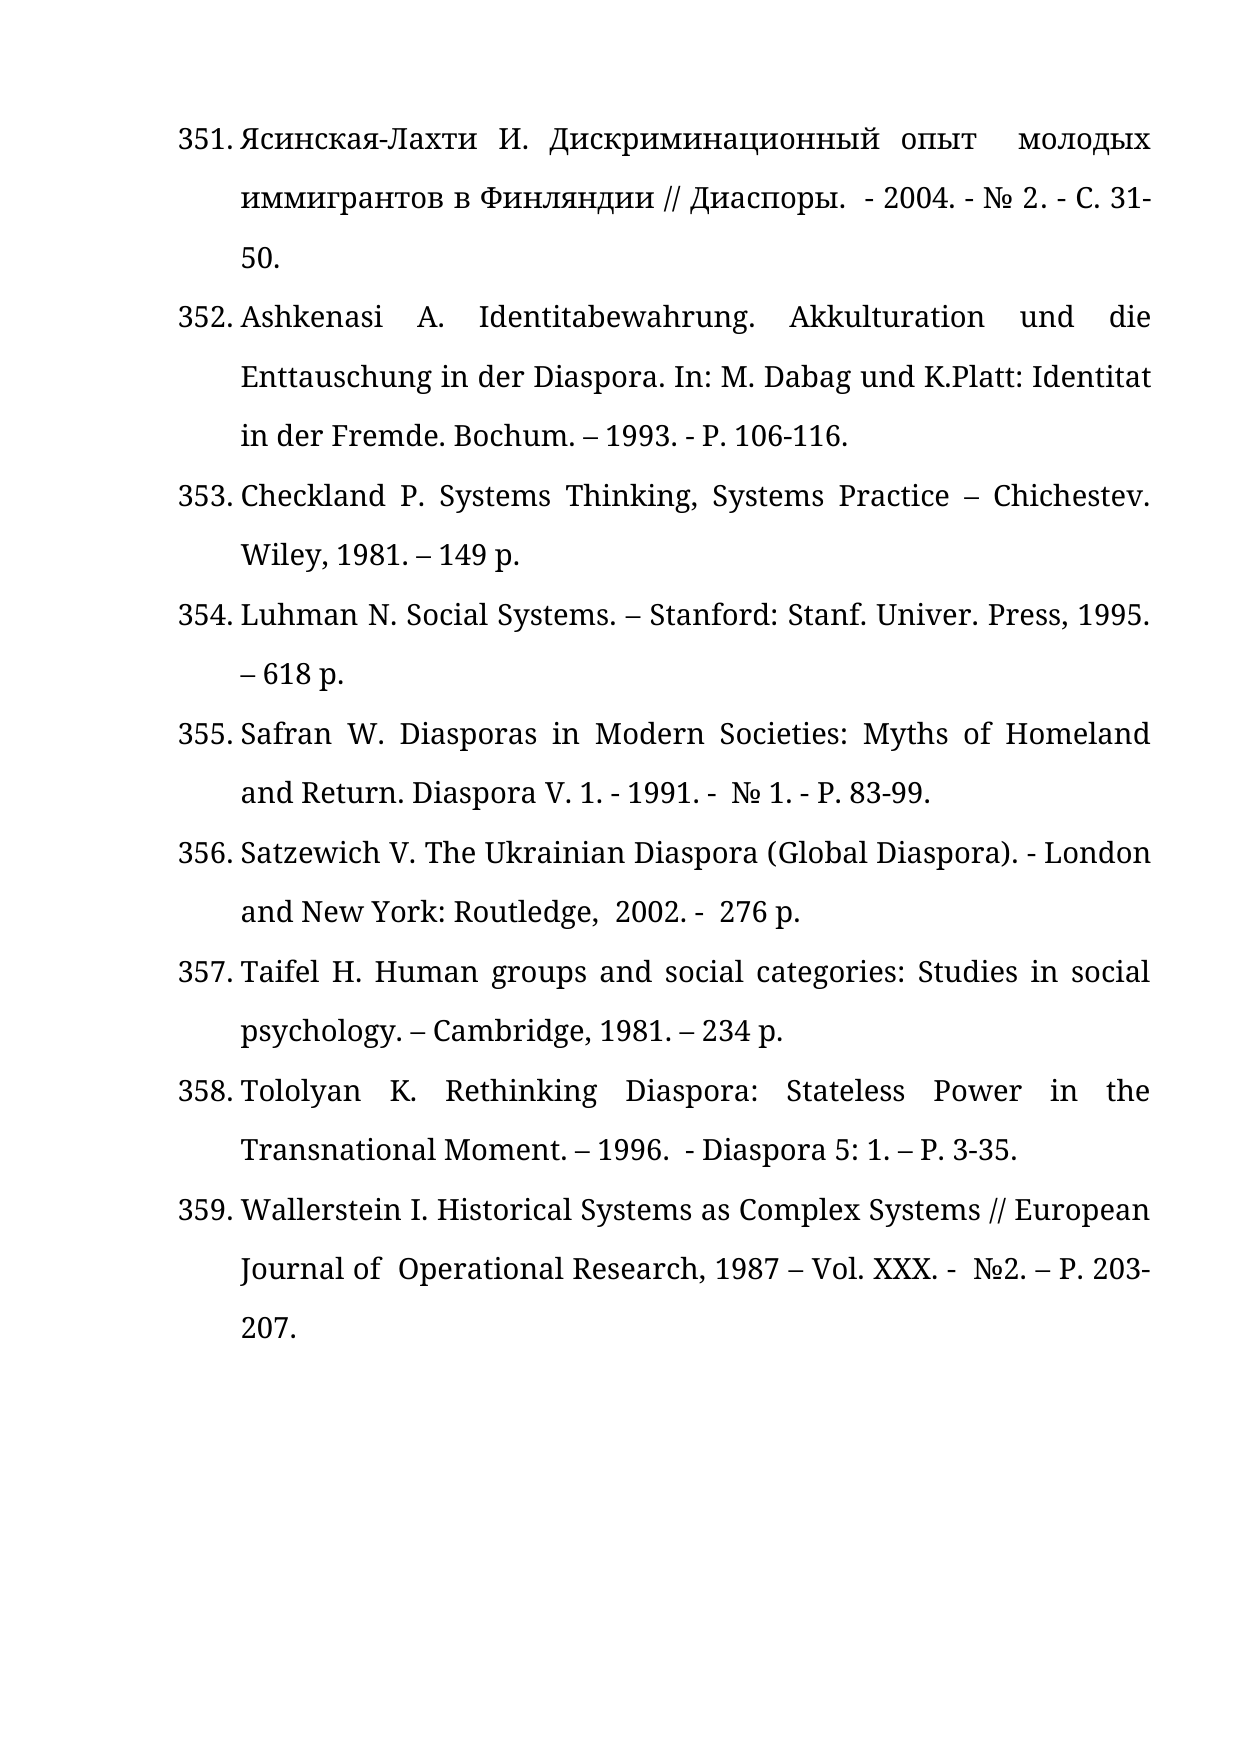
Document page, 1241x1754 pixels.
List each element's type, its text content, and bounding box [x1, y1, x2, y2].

list Luhman N. Social Systems. – Stanford: Stanf. Univer. Press, 1995. – 618 p. [177, 594, 1152, 693]
list Tololyan K. Rethinking Diaspora: Stateless Power in the Transnational Moment. – 1996. - Diaspora 5: 1. – P. 3-35. [177, 1070, 1152, 1169]
list Satzewich V. The Ukrainian Diaspora (Global Diaspora). - London and New York: Routledge, 2002. - 276 p. [177, 832, 1152, 931]
list Checkland P. Systems Thinking, Systems Practice – Chichestev. Wiley, 1981. – 149 p. [177, 475, 1152, 574]
list Safran W. Diasporas in Modern Societies: Myths of Homeland and Return. Diaspora V. 1. - 1991. - № 1. - P. 83-99. [177, 713, 1152, 812]
list Ashkenasi A. Identitabewahrung. Akkulturation und die Enttauschung in der Diaspora. In: M. Dabag und K.Platt: Identitat in der Fremde. Bochum. – 1993. - P. 106-116. [177, 297, 1152, 455]
list Ясинская-Лахти И. Дискриминационный опыт молодых иммигрантов в Финляндии // Диаспоры. - 2004. - № 2. - С. 31-50. [177, 118, 1152, 277]
list Wallerstein I. Historical Systems as Complex Systems // European Journal of Operational Research, 1987 – Vol. XXX. - №2. – P. 203-207. [177, 1189, 1152, 1347]
list Taifel H. Human groups and social categories: Studies in social psychology. – Cambridge, 1981. – 234 p. [177, 951, 1152, 1050]
